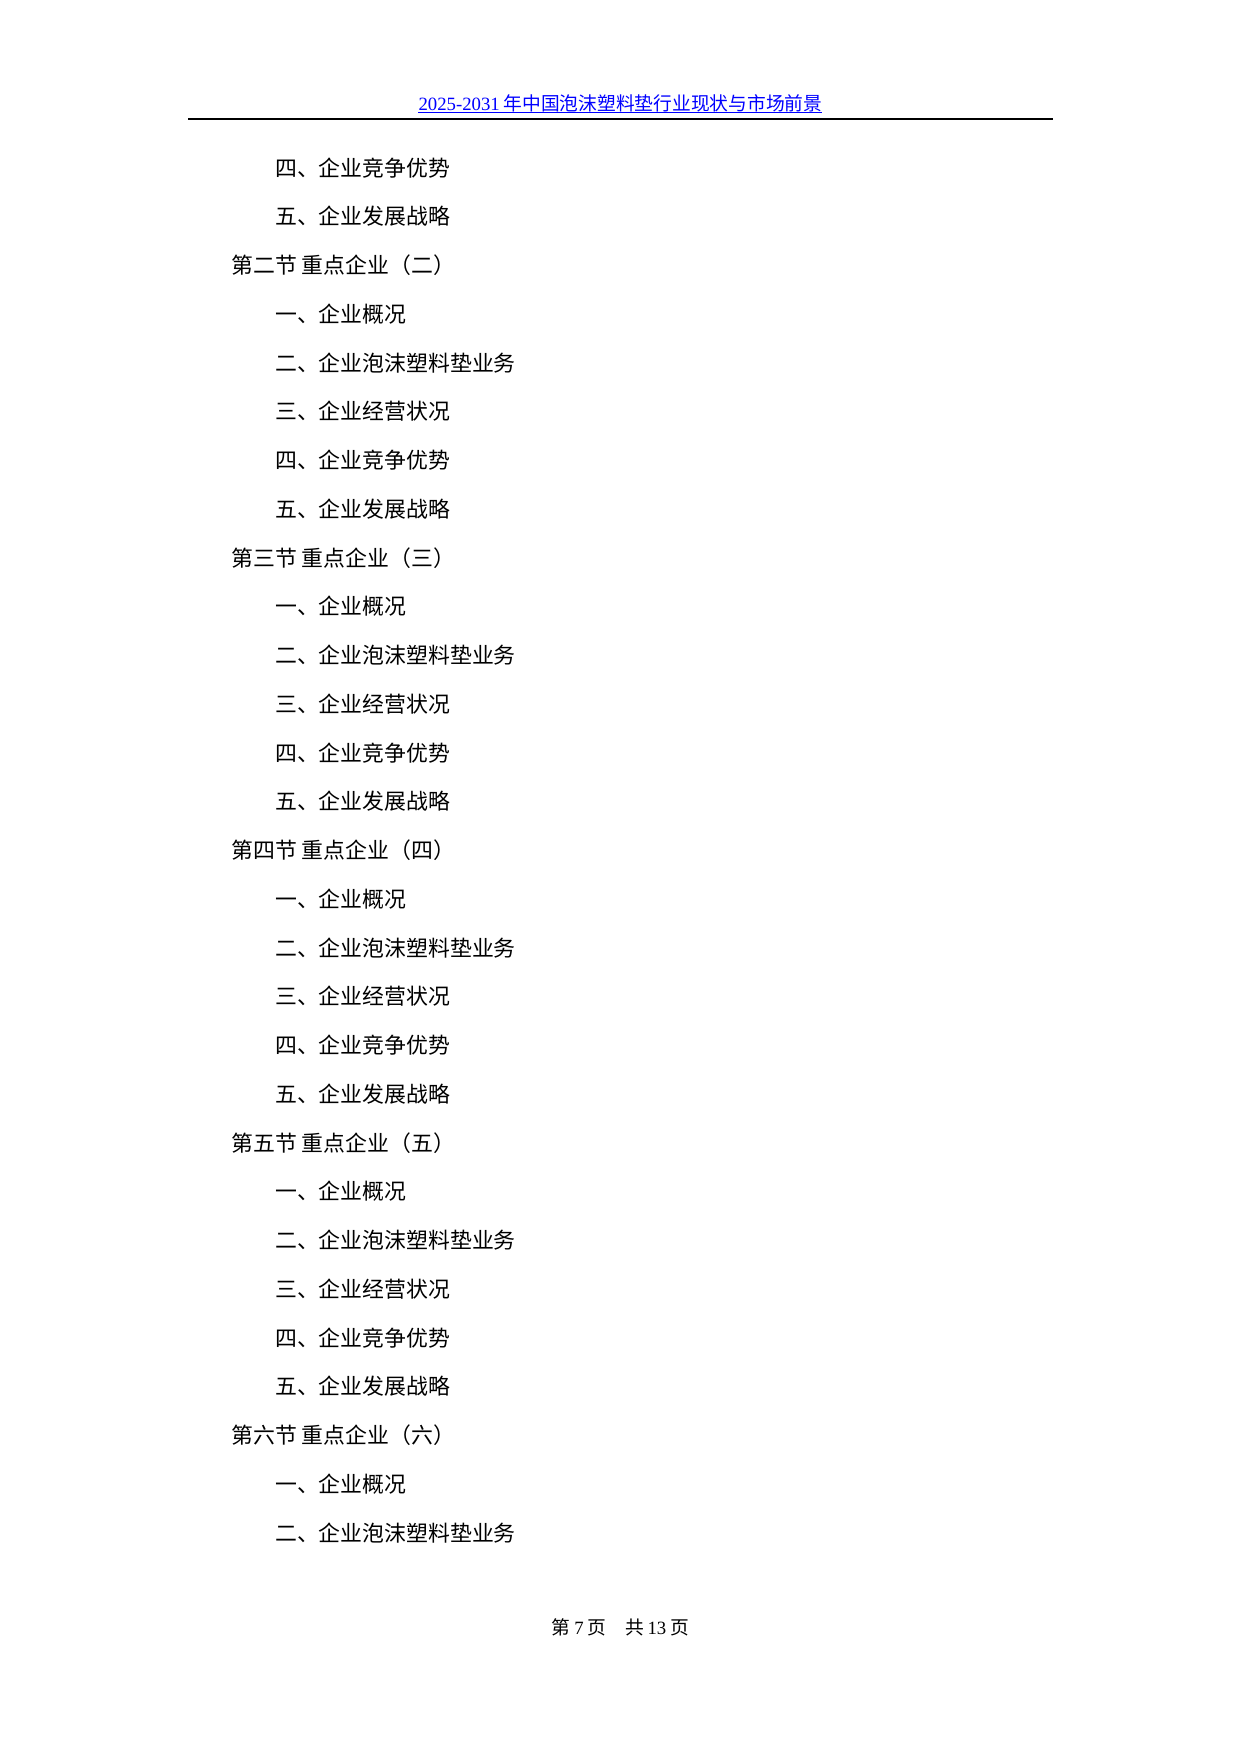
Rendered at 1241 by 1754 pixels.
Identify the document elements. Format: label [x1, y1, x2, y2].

text [187, 150, 1053, 1548]
